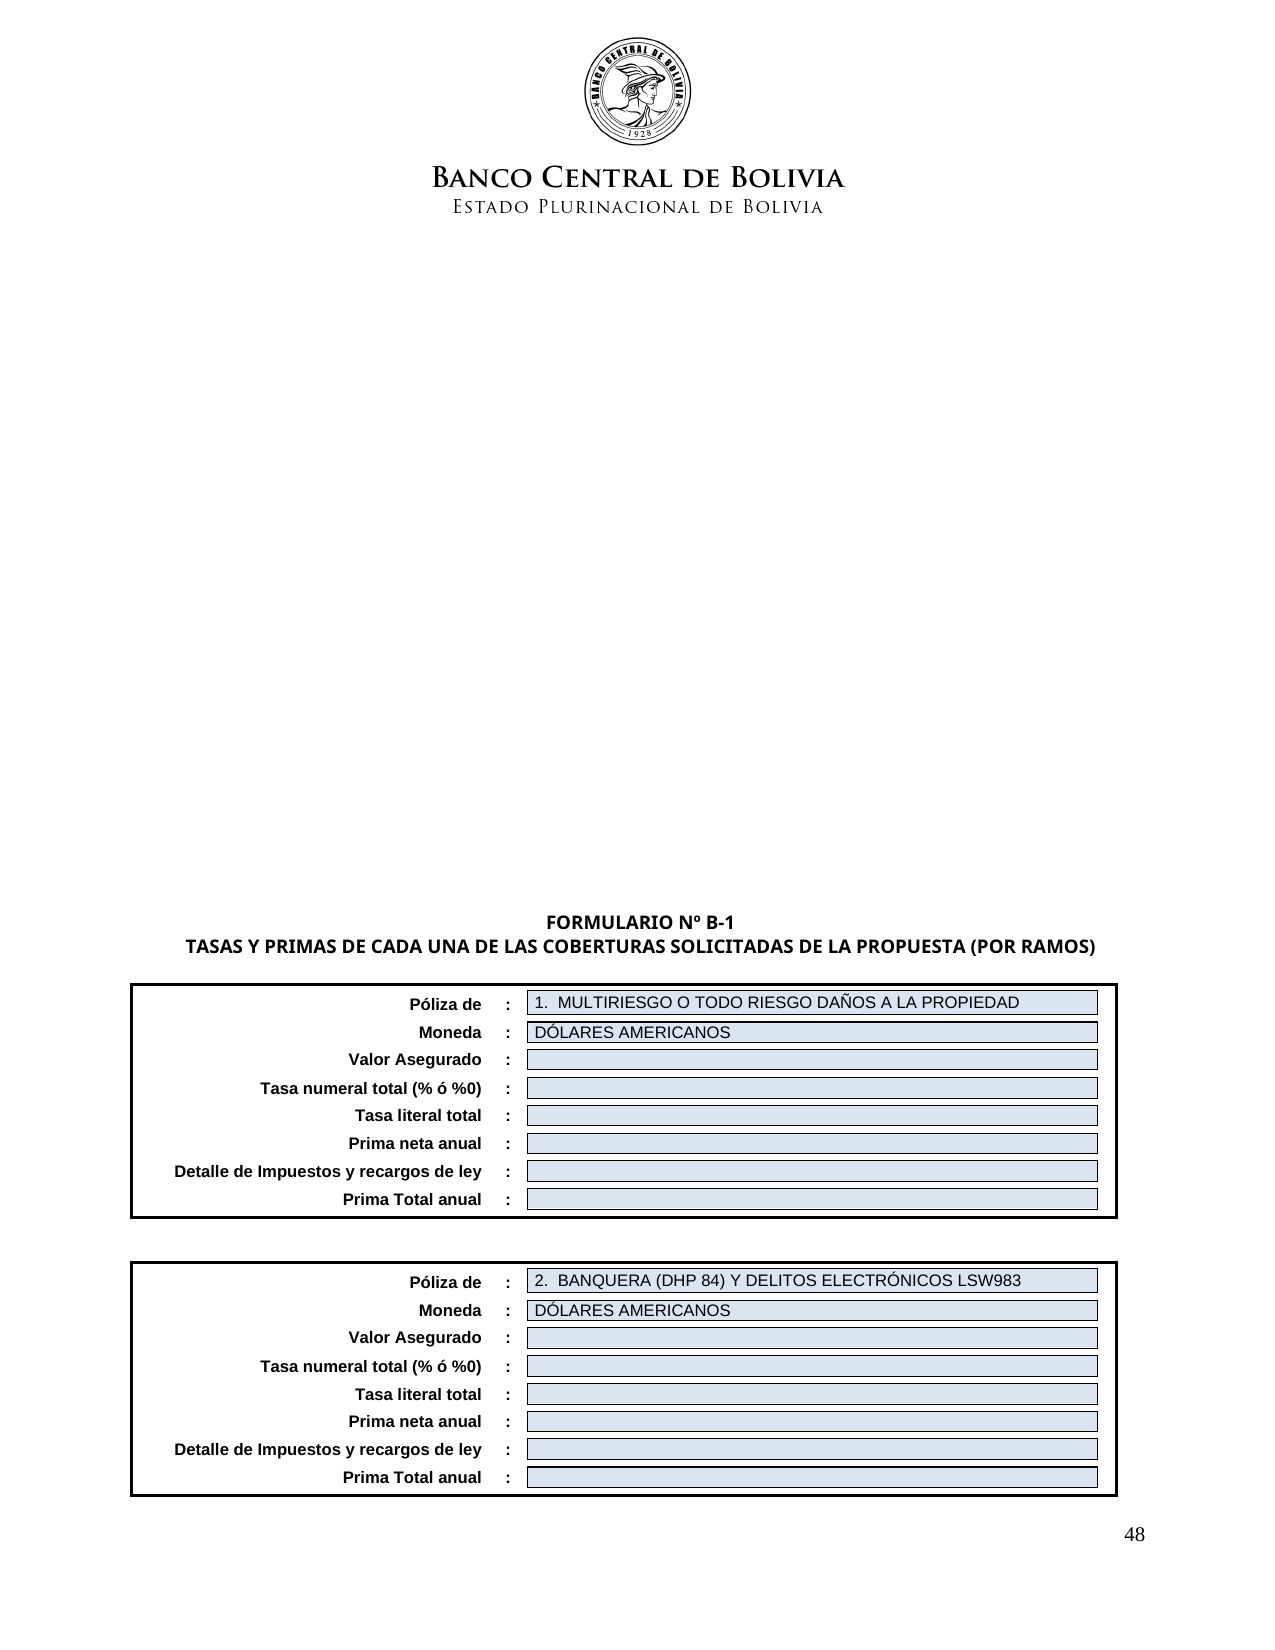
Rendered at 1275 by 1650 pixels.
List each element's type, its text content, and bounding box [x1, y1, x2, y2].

picture [32, 1, 1238, 221]
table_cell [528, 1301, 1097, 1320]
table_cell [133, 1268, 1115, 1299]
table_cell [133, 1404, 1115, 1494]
text TASAS Y PRIMAS DE CADA UNA DE LAS COBERTURAS SOLICITADAS DE LA PROPUESTA (POR RAMOS) [124, 933, 1157, 958]
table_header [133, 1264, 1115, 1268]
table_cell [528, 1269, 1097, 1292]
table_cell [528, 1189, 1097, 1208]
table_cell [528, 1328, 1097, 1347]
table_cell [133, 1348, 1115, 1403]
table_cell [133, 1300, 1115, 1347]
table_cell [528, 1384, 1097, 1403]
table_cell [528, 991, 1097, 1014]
text FORMULARIO Nº B-1 [124, 914, 1157, 933]
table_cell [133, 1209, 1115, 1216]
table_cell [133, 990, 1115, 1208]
